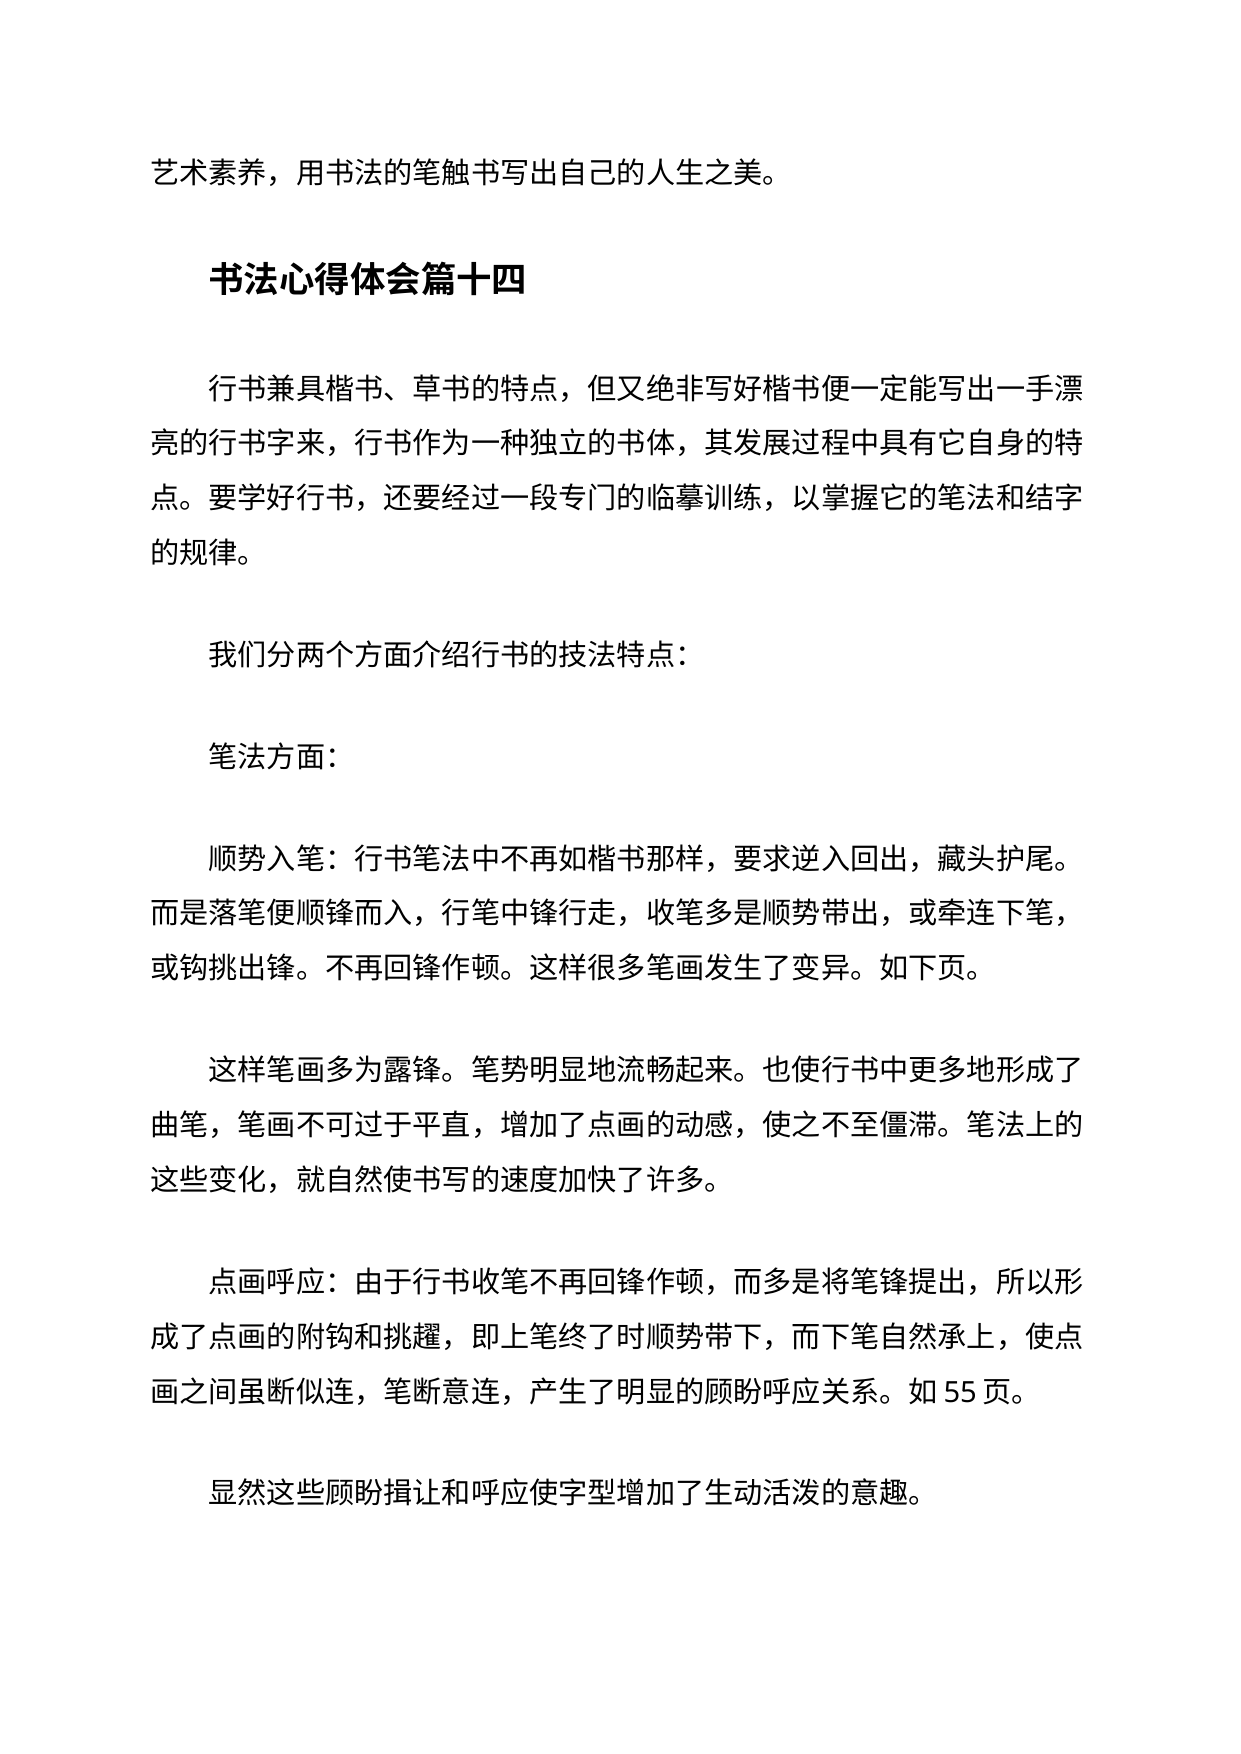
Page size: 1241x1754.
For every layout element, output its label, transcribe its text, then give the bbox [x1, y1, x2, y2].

text 行书兼具楷书、草书的特点，但又绝非写好楷书便一定能写出一手漂亮的行书字来，行书作为一种独立的书体，其发展过程中具有它自身的特点。要学好行书，还要经过一段专门的临摹训练，以掌握它的笔法和结字的规律。 [150, 365, 1090, 572]
text 笔法方面： [150, 733, 1090, 776]
text 我们分两个方面介绍行书的技法特点： [150, 632, 1090, 674]
text 显然这些顾盼揖让和呼应使字型增加了生动活泼的意趣。 [150, 1470, 1090, 1512]
text 这样笔画多为露锋。笔势明显地流畅起来。也使行书中更多地形成了曲笔，笔画不可过于平直，增加了点画的动感，使之不至僵滞。笔法上的这些变化，就自然使书写的速度加快了许多。 [150, 1047, 1090, 1199]
text 书法心得体会篇十四 [150, 252, 1090, 303]
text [150, 150, 1090, 192]
text 顺势入笔：行书笔法中不再如楷书那样，要求逆入回出，藏头护尾。而是落笔便顺锋而入，行笔中锋行走，收笔多是顺势带出，或牵连下笔，或钩挑出锋。不再回锋作顿。这样很多笔画发生了变异。如下页。 [150, 835, 1090, 987]
text 点画呼应：由于行书收笔不再回锋作顿，而多是将笔锋提出，所以形成了点画的附钩和挑趯，即上笔终了时顺势带下，而下笔自然承上，使点画之间虽断似连，笔断意连，产生了明显的顾盼呼应关系。如55页。 [150, 1258, 1090, 1411]
